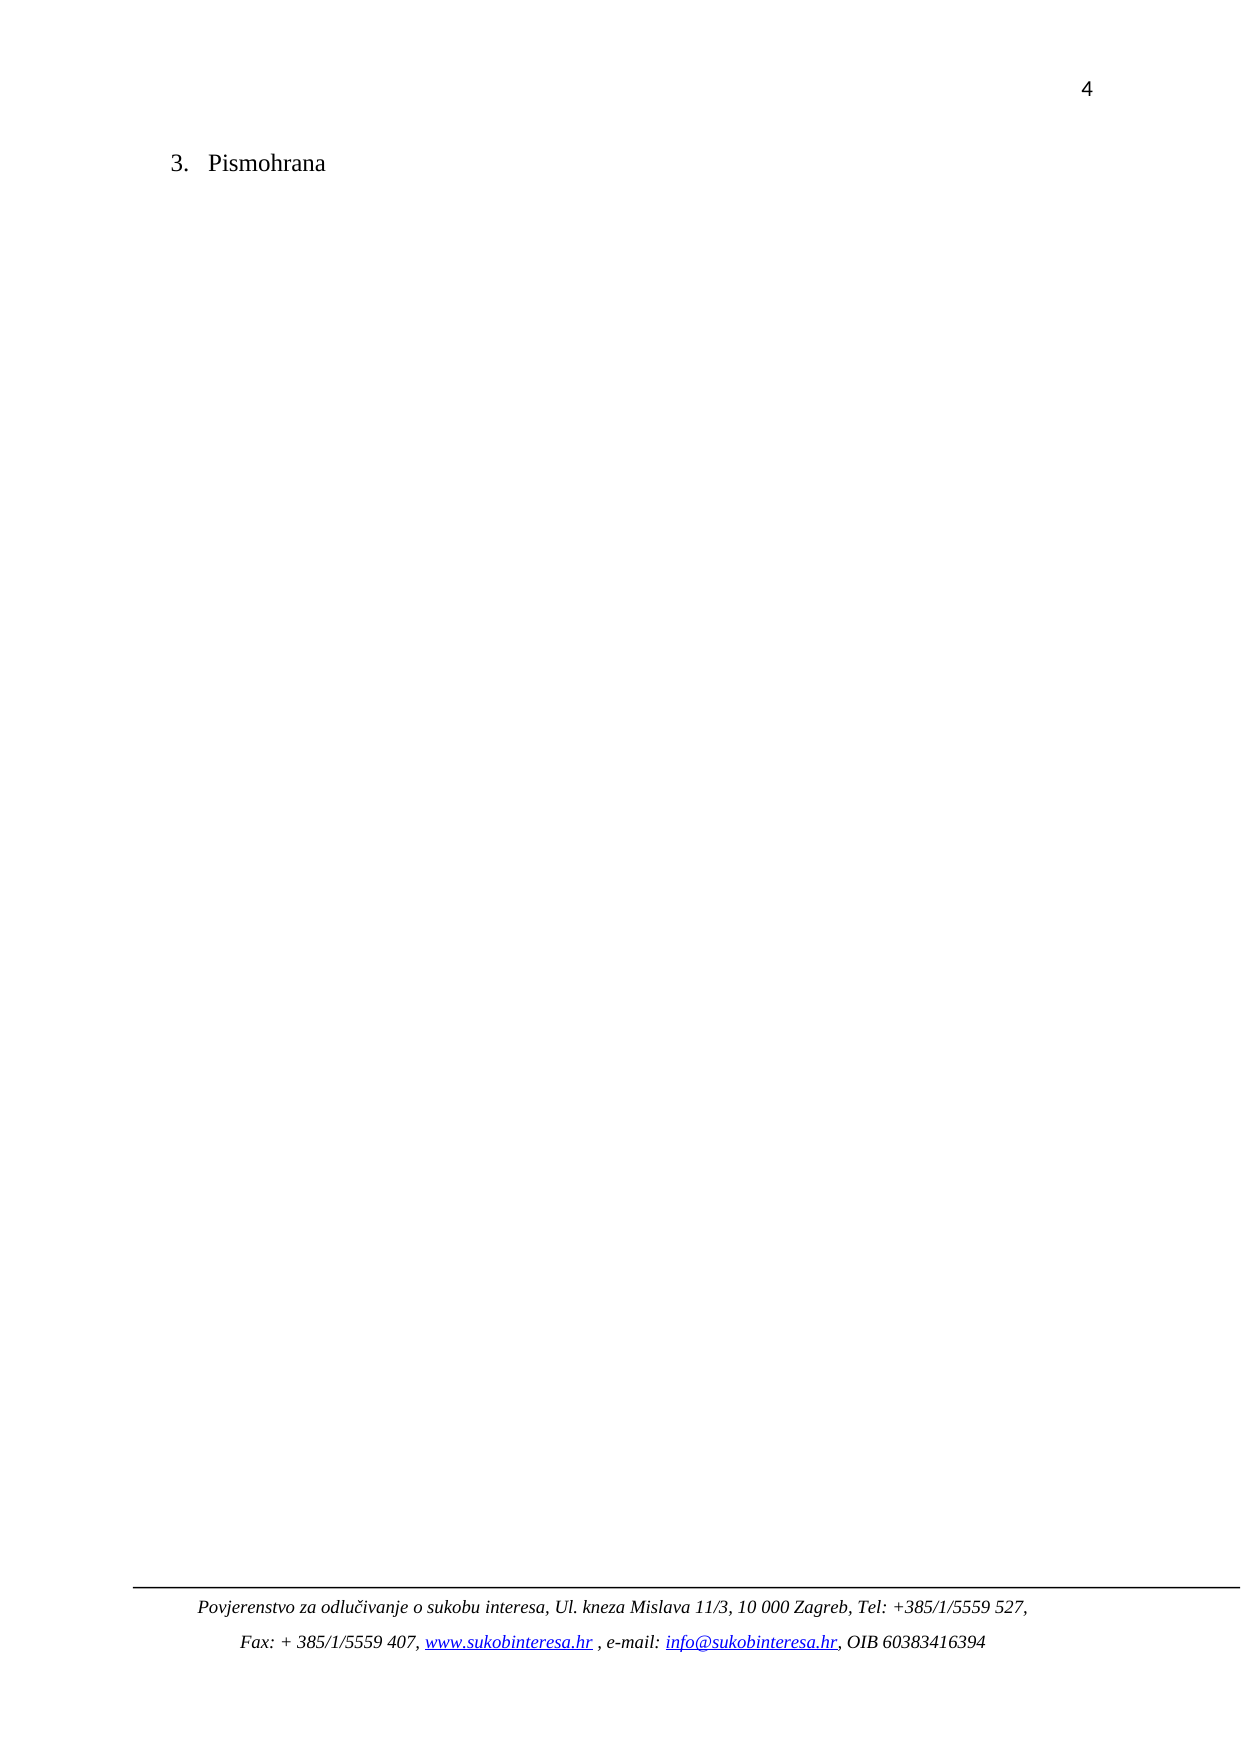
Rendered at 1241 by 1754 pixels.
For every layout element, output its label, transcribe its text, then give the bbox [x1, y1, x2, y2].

list Pismohrana [170, 148, 1033, 176]
